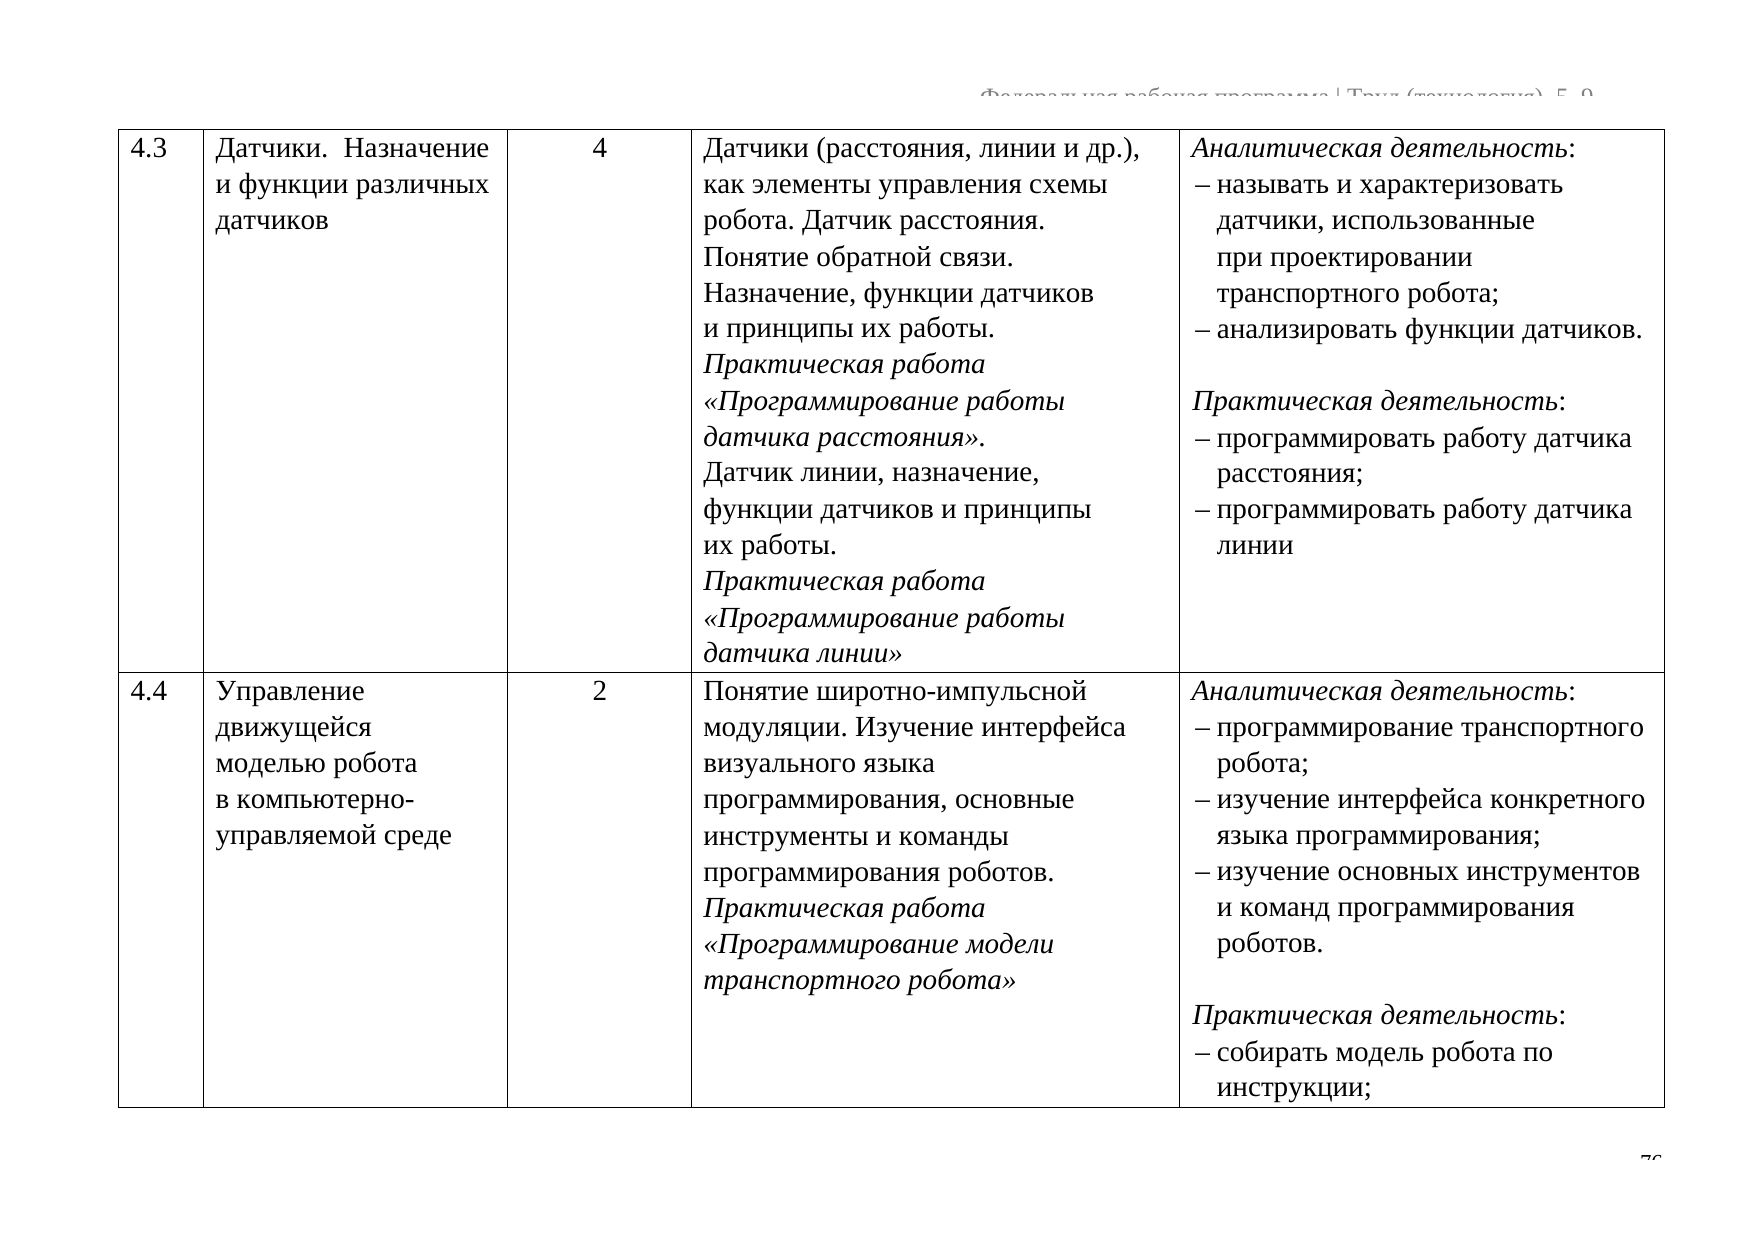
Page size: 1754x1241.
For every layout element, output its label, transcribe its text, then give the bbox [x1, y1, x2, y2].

table_cell Аналитическая деятельность: программирование транспортного робота; изучение интерфейса конкретного языка программирования; изучение основных инструментов и команд программирования роботов. Практическая деятельность: собирать модель робота по инструкции; [1180, 673, 1664, 1107]
table_header Датчики. Назначение и функции различных датчиков [204, 130, 507, 672]
table_header Аналитическая деятельность: называть и характеризовать датчики, использованные при проектировании транспортного робота; анализировать функции датчиков. Практическая деятельность: программировать работу датчика расстояния; программировать работу датчика линии [1180, 130, 1664, 672]
table_header 4 [508, 130, 691, 672]
table_header Датчики (расстояния, линии и др.), как элементы управления схемы робота. Датчик расстояния. Понятие обратной связи. Назначение, функции датчиков и принципы их работы. Практическая работа «Программирование работы датчика расстояния». Датчик линии, назначение, функции датчиков и принципы их работы. Практическая работа «Программирование работы датчика линии» [692, 130, 1179, 672]
table_cell Понятие широтно-импульсной модуляции. Изучение интерфейса визуального языка программирования, основные инструменты и команды программирования роботов. Практическая работа «Программирование модели транспортного робота» [692, 673, 1179, 1107]
table_cell 4.4 [119, 673, 203, 1107]
table_cell 2 [508, 673, 691, 1107]
table_cell Управление движущейся моделью робота в компьютерно- управляемой среде [204, 673, 507, 1107]
table_header 4.3 [119, 130, 203, 672]
